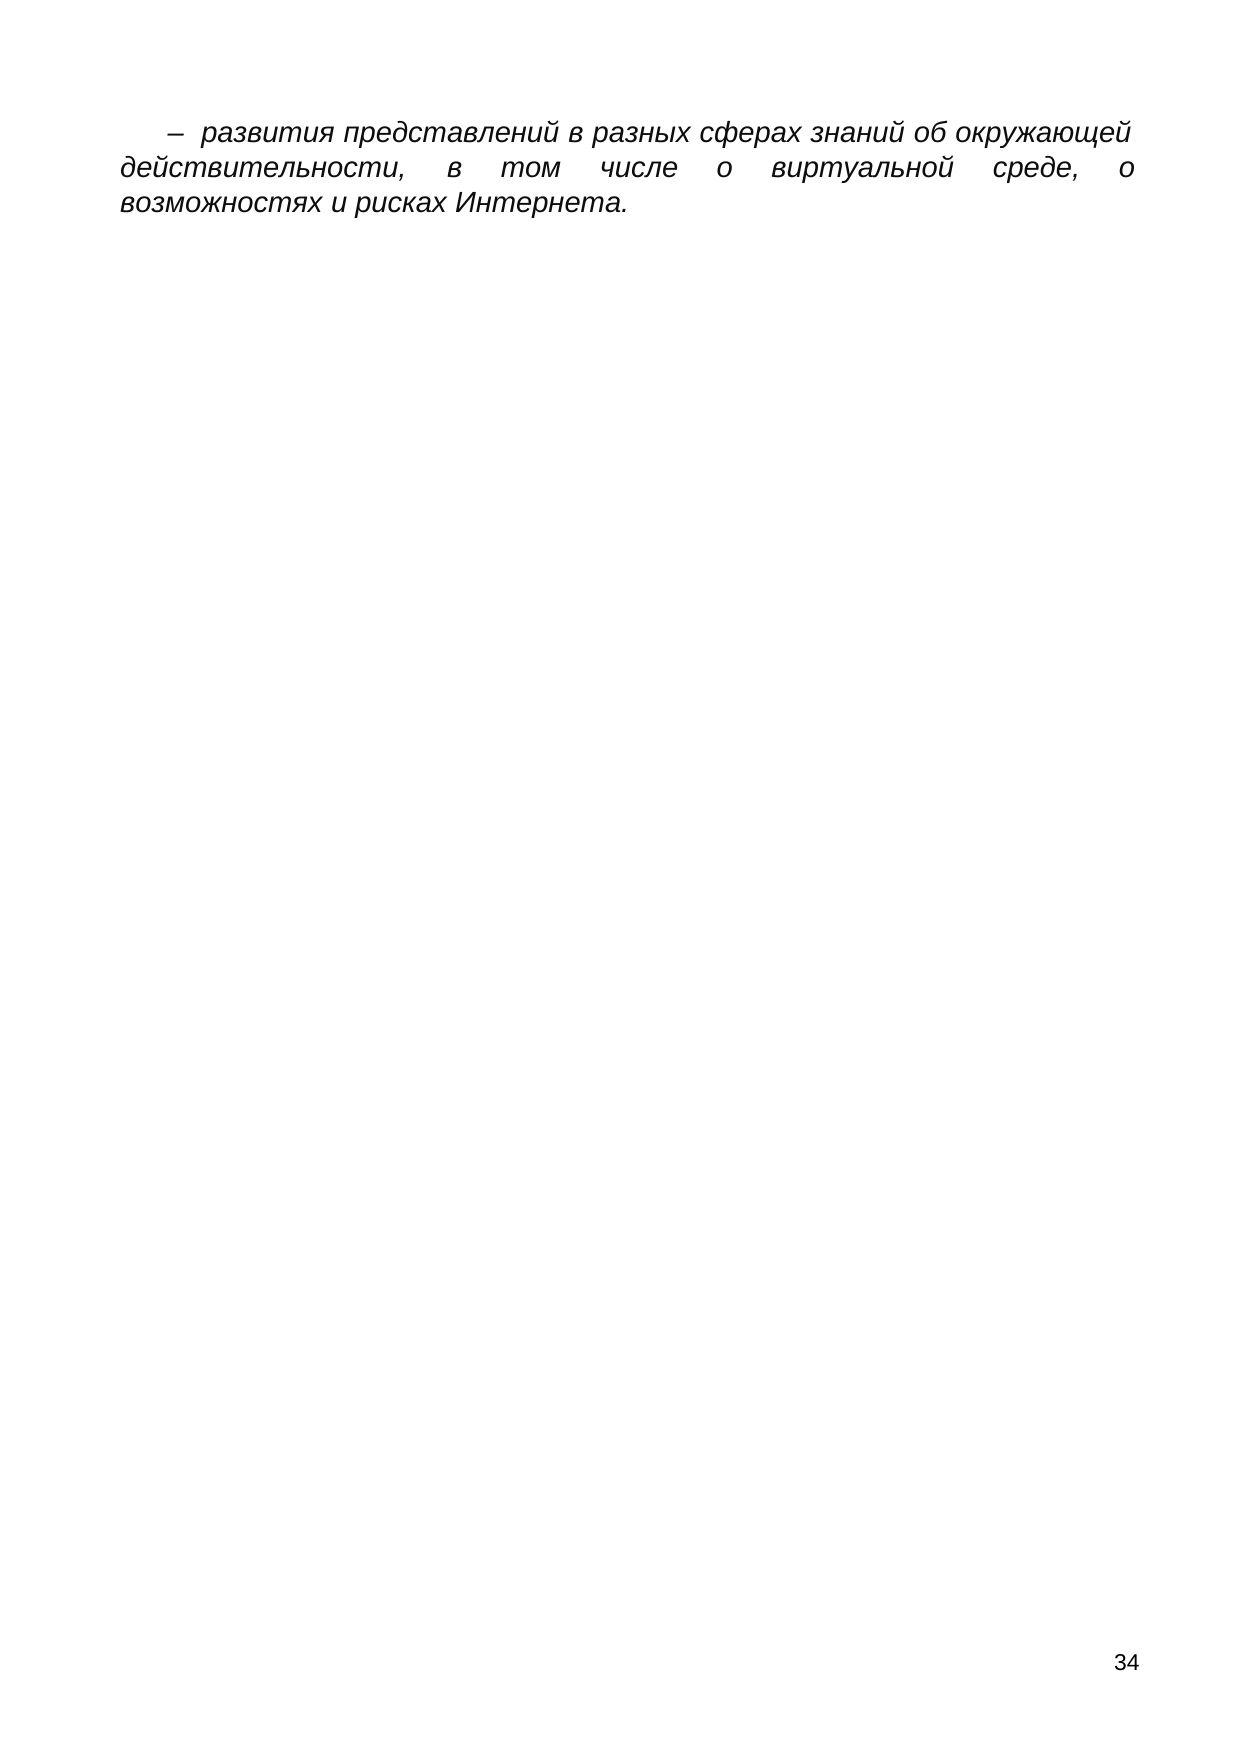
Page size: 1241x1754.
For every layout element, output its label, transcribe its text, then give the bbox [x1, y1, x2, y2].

list развития представлений в разных сферах знаний об окружающей действительности, в том числе о виртуальной среде, о возможностях и рисках Интернета. [120, 114, 1135, 218]
